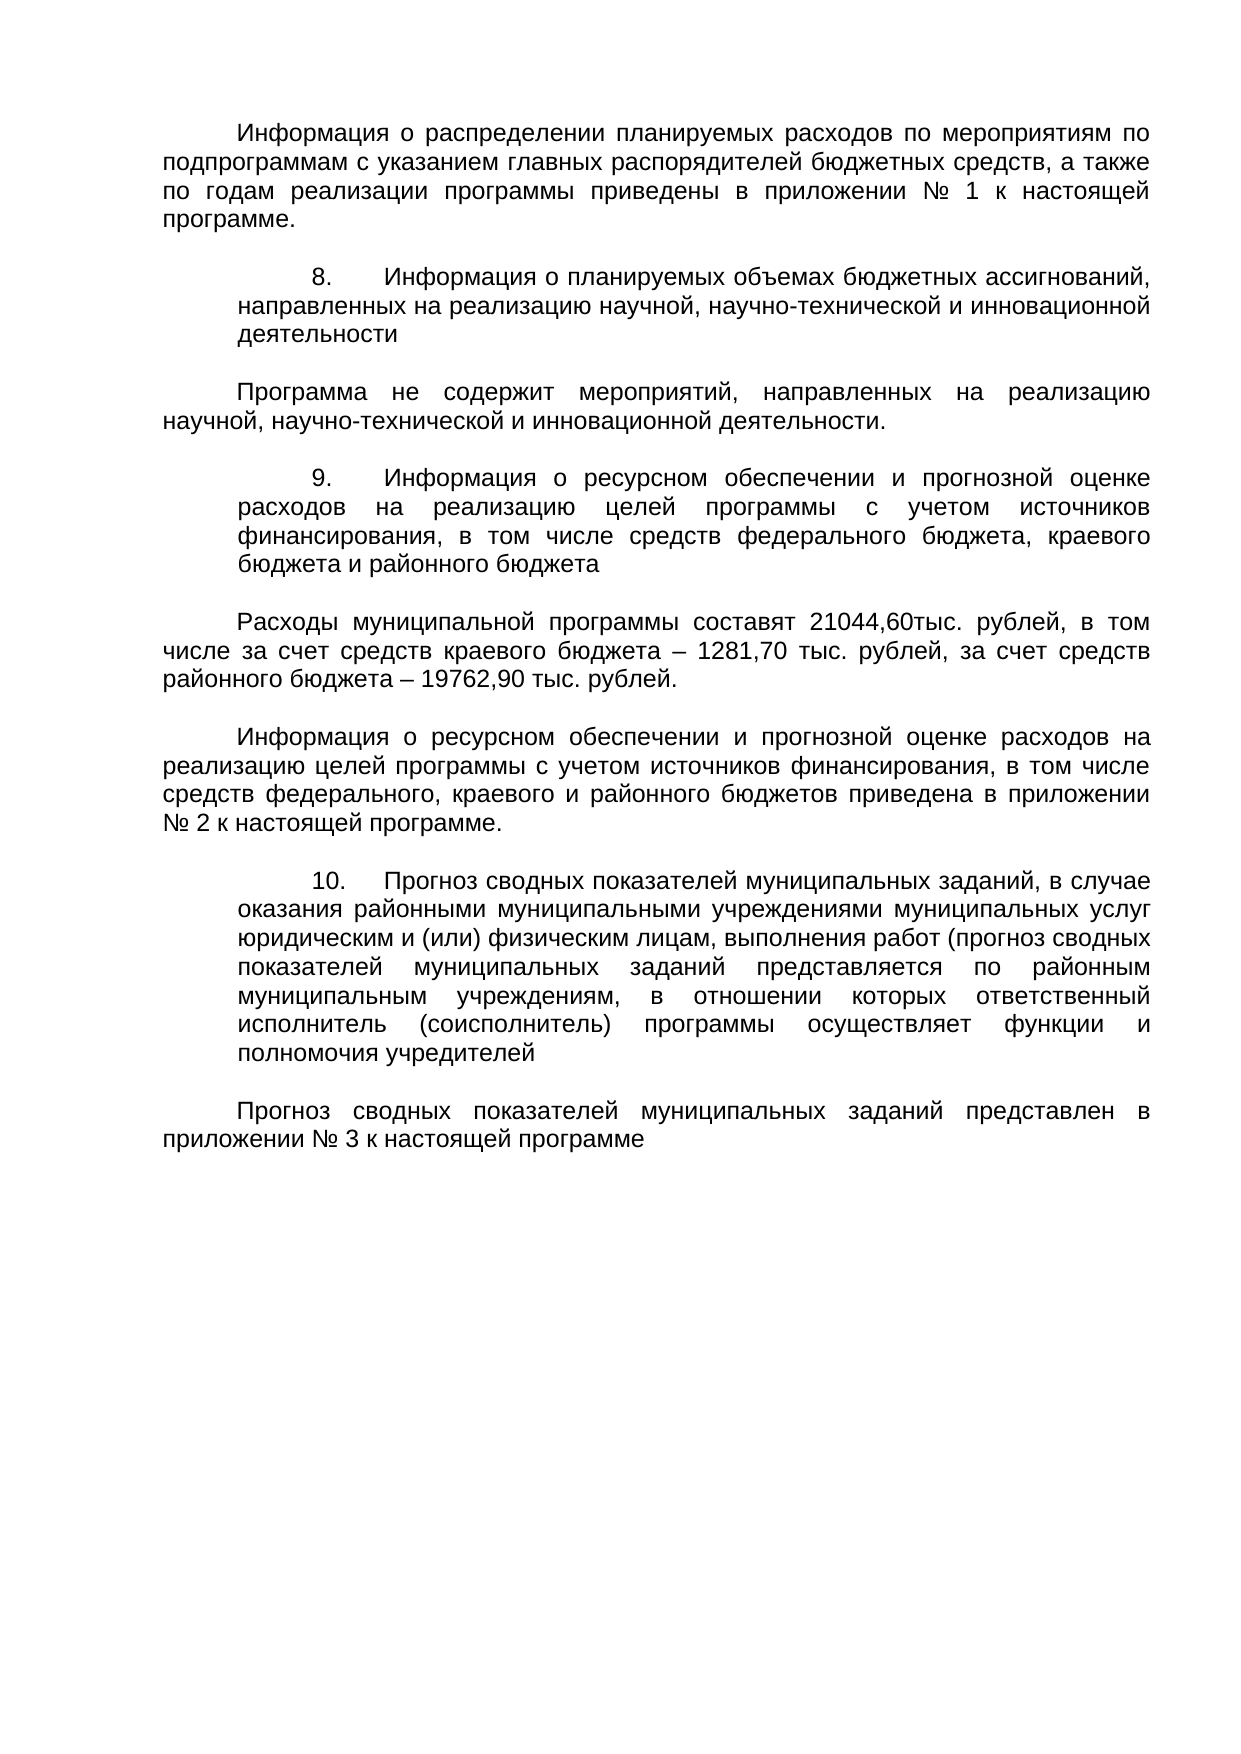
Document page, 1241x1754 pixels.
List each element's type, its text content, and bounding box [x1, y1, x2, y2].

list Информация о планируемых объемах бюджетных ассигнований, направленных на реализацию научной, научно-технической и инновационной деятельности [237, 262, 1152, 348]
text Информация о ресурсном обеспечении и прогнозной оценке расходов на реализацию целей программы с учетом источников финансирования, в том числе средств федерального, краевого и районного бюджетов приведена в приложении № 2 к настоящей программе. [162, 722, 1152, 837]
list Прогноз сводных показателей муниципальных заданий, в случае оказания районными муниципальными учреждениями муниципальных услуг юридическим и (или) физическим лицам, выполнения работ (прогноз сводных показателей муниципальных заданий представляется по районным муниципальным учреждениям, в отношении которых ответственный исполнитель (соисполнитель) программы осуществляет функции и полномочия учредителей [237, 866, 1152, 1067]
list Информация о ресурсном обеспечении и прогнозной оценке расходов на реализацию целей программы с учетом источников финансирования, в том числе средств федерального бюджета, краевого бюджета и районного бюджета [237, 463, 1152, 578]
text Информация о распределении планируемых расходов по мероприятиям по подпрограммам с указанием главных распорядителей бюджетных средств, а также по годам реализации программы приведены в приложении № 1 к настоящей программе. [162, 118, 1152, 233]
text Программа не содержит мероприятий, направленных на реализацию научной, научно-технической и инновационной деятельности. [162, 377, 1152, 434]
text Прогноз сводных показателей муниципальных заданий представлен в приложении № 3 к настоящей программе [162, 1096, 1152, 1153]
text Расходы муниципальной программы составят 21044,60тыс. рублей, в том числе за счет средств краевого бюджета – 1281,70 тыс. рублей, за счет средств районного бюджета – 19762,90 тыс. рублей. [162, 607, 1152, 693]
